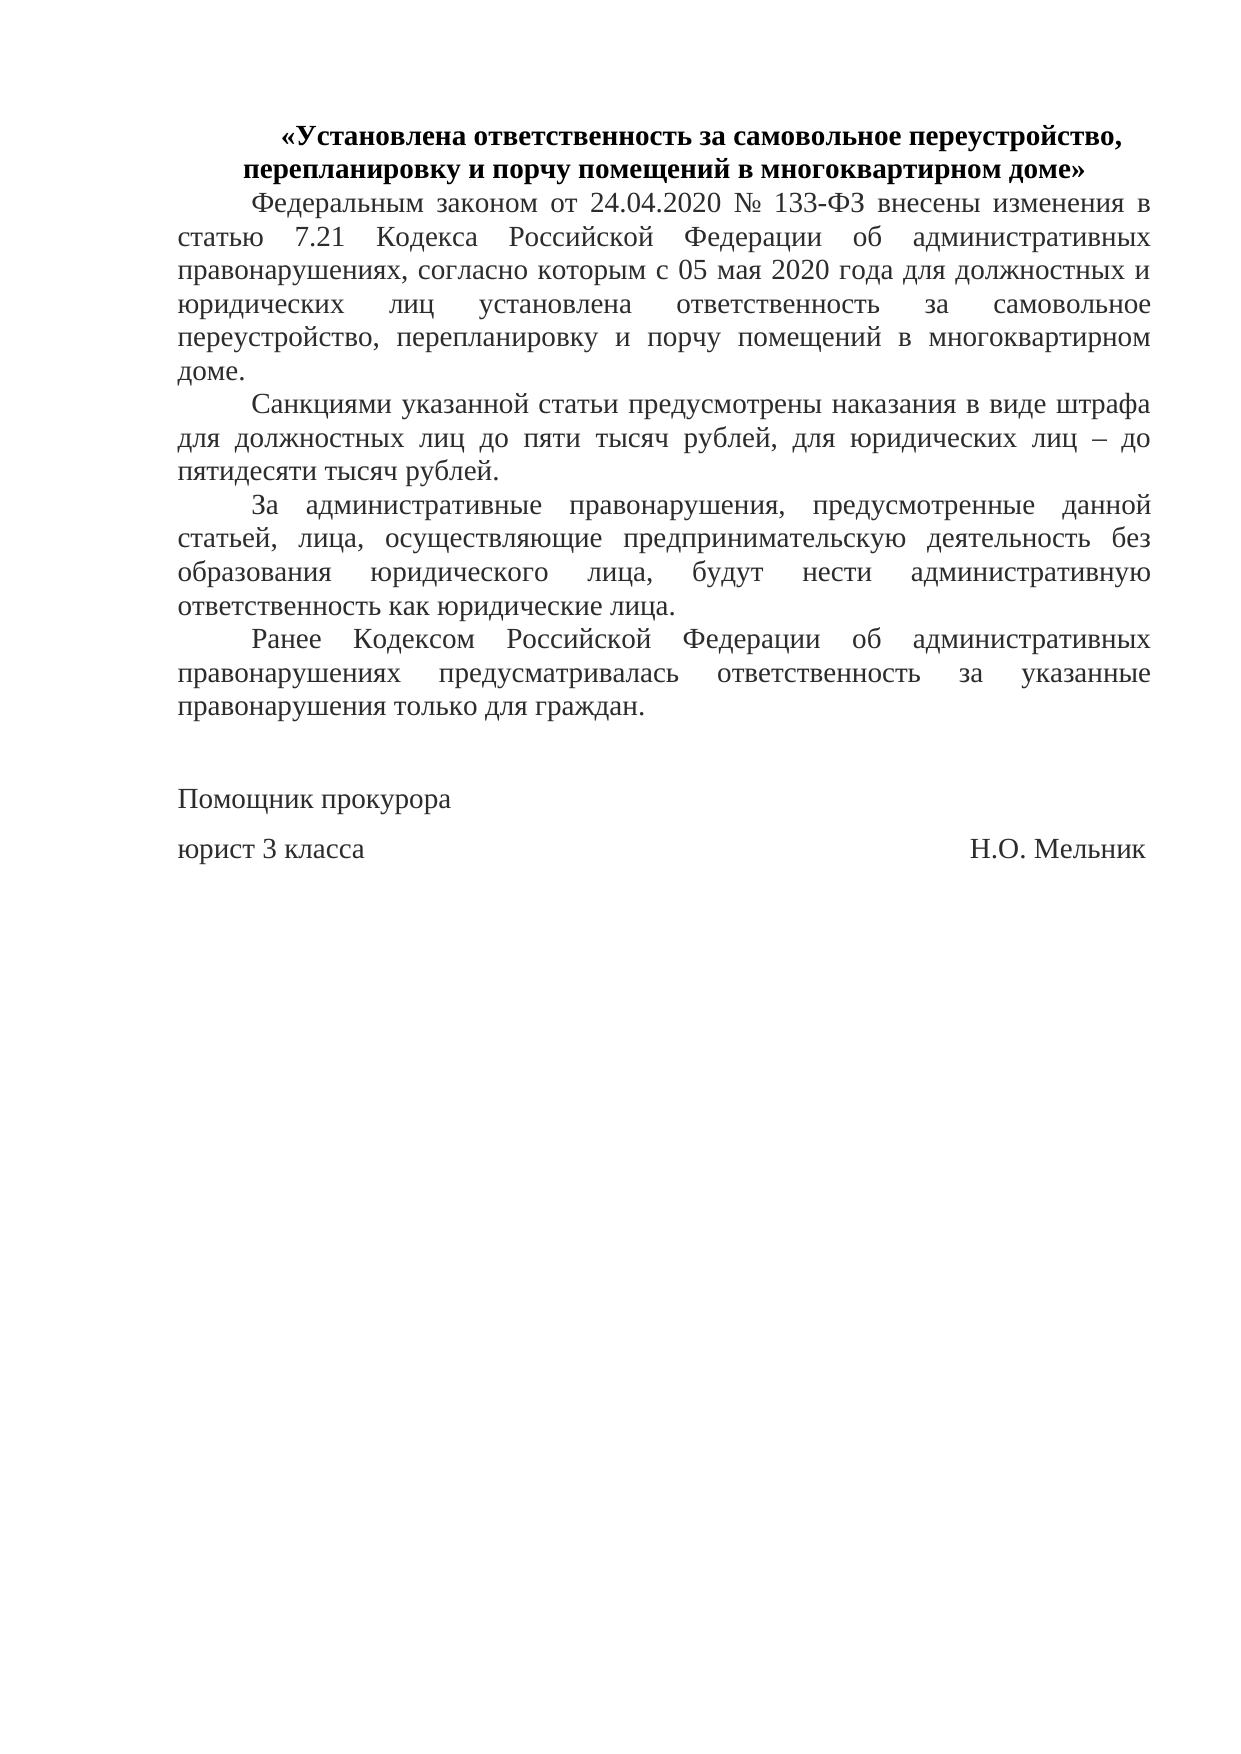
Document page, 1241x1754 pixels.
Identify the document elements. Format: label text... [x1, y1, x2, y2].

text Федеральным законом от 24.04.2020 № 133-ФЗ внесены изменения в статью 7.21 Кодекса Российской Федерации об административных правонарушениях, согласно которым с 05 мая 2020 года для должностных и юридических лиц установлена ответственность за самовольное переустройство, перепланировку и порчу помещений в многоквартирном доме. [177, 185, 1152, 386]
text Санкциями указанной статьи предусмотрены наказания в виде штрафа для должностных лиц до пяти тысяч рублей, для юридических лиц – до пятидесяти тысяч рублей. [177, 386, 1152, 487]
text юрист 3 класса Н.О. Мельник [177, 839, 1152, 864]
text «Установлена ответственность за самовольное переустройство, перепланировку и порчу помещений в многоквартирном доме» [177, 118, 1152, 185]
text За административные правонарушения, предусмотренные данной статьей, лица, осуществляющие предпринимательскую деятельность без образования юридического лица, будут нести административную ответственность как юридические лица. [177, 487, 1152, 621]
text Помощник прокурора [177, 789, 1152, 814]
text Ранее Кодексом Российской Федерации об административных правонарушениях предусматривалась ответственность за указанные правонарушения только для граждан. [177, 621, 1152, 722]
